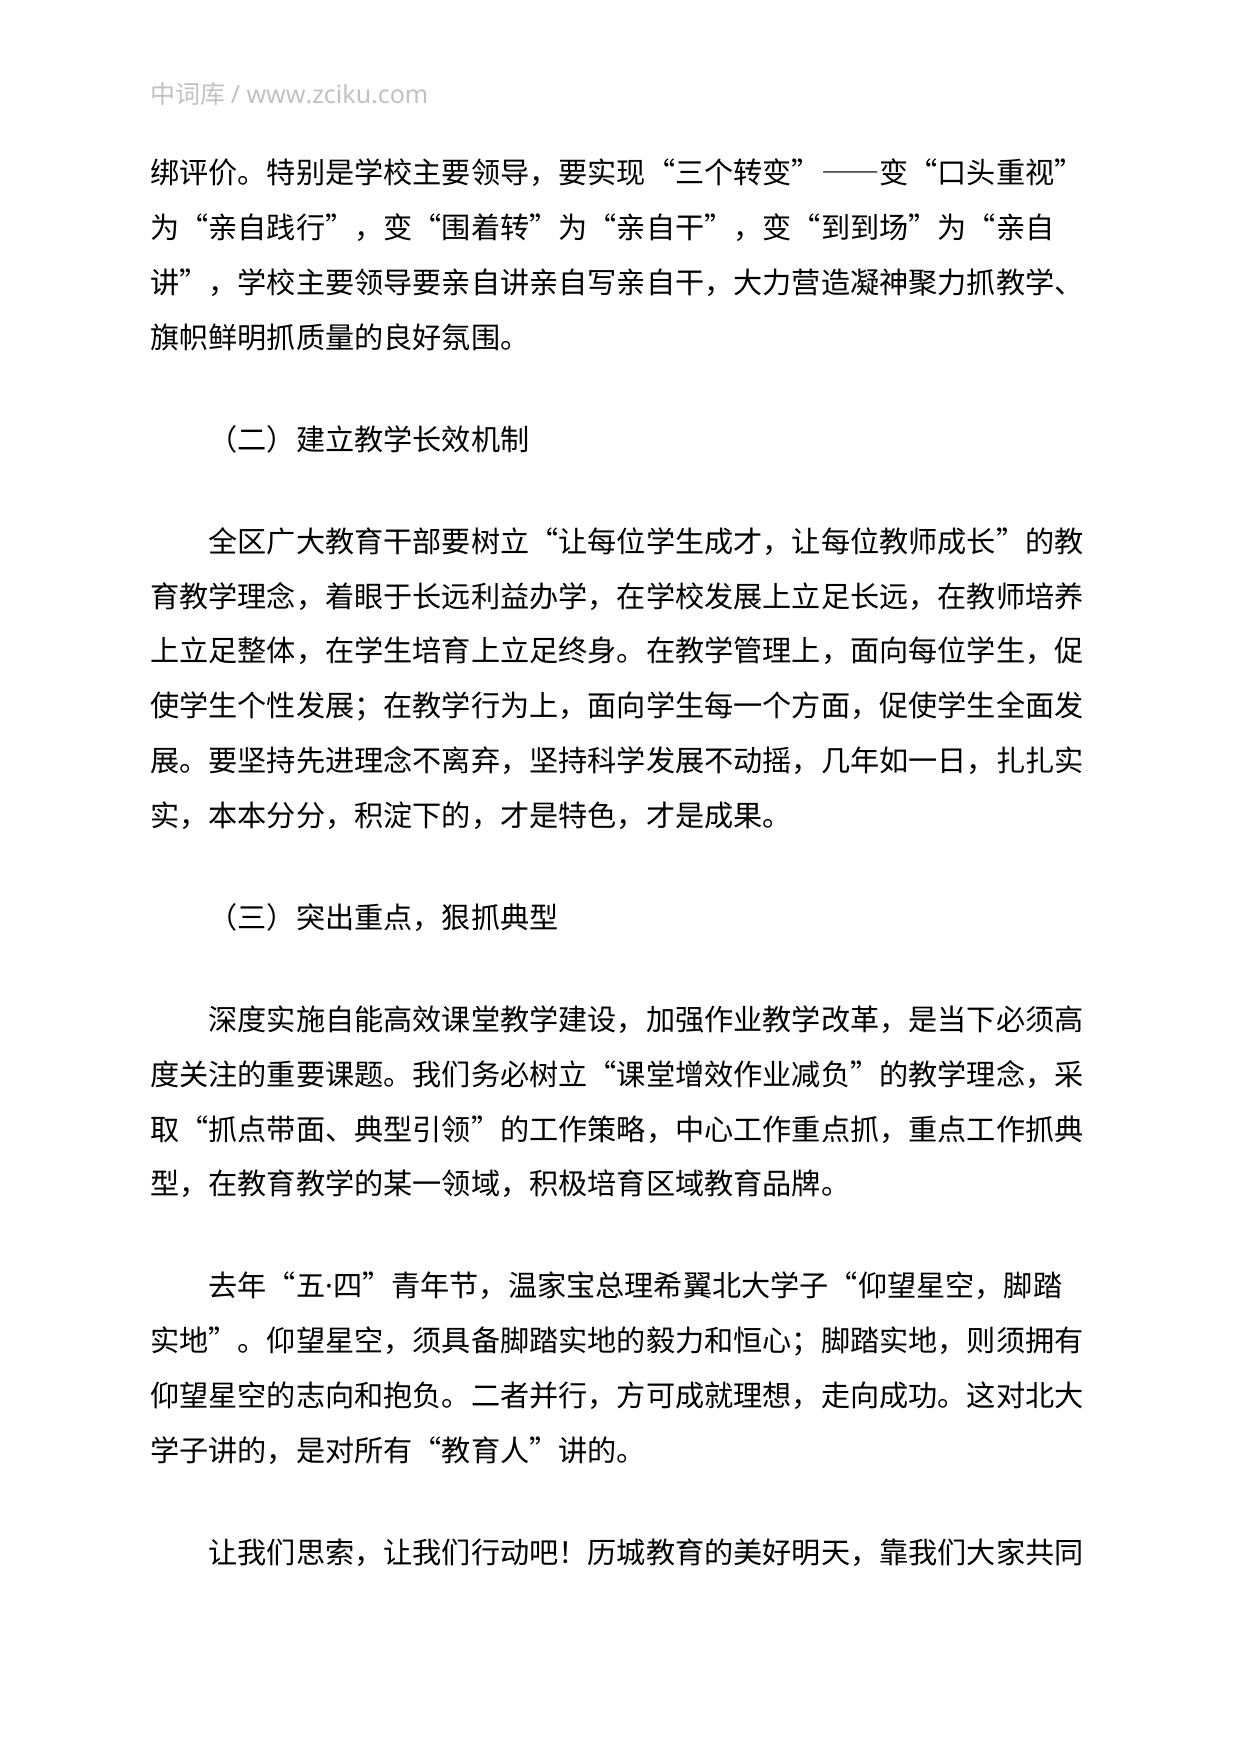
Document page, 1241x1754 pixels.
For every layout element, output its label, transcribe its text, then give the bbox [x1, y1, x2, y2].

text 深度实施自能高效课堂教学建设，加强作业教学改革，是当下必须高度关注的重要课题。我们务必树立“课堂增效作业减负”的教学理念，采取“抓点带面、典型引领”的工作策略，中心工作重点抓，重点工作抓典型，在教育教学的某一领域，积极培育区域教育品牌。 [150, 996, 1090, 1203]
text 全区广大教育干部要树立“让每位学生成才，让每位教师成长”的教育教学理念，着眼于长远利益办学，在学校发展上立足长远，在教师培养上立足整体，在学生培育上立足终身。在教学管理上，面向每位学生，促使学生个性发展；在教学行为上，面向学生每一个方面，促使学生全面发展。要坚持先进理念不离弃，坚持科学发展不动摇，几年如一日，扎扎实实，本本分分，积淀下的，才是特色，才是成果。 [150, 518, 1090, 835]
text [150, 150, 1090, 357]
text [150, 1529, 1090, 1572]
text 去年“五·四”青年节，温家宝总理希翼北大学子“仰望星空，脚踏实地”。仰望星空，须具备脚踏实地的毅力和恒心；脚踏实地，则须拥有仰望星空的志向和抱负。二者并行，方可成就理想，走向成功。这对北大学子讲的，是对所有“教育人”讲的。 [150, 1263, 1090, 1470]
text （三）突出重点，狠抓典型 [150, 894, 1090, 937]
text （二）建立教学长效机制 [150, 416, 1090, 459]
